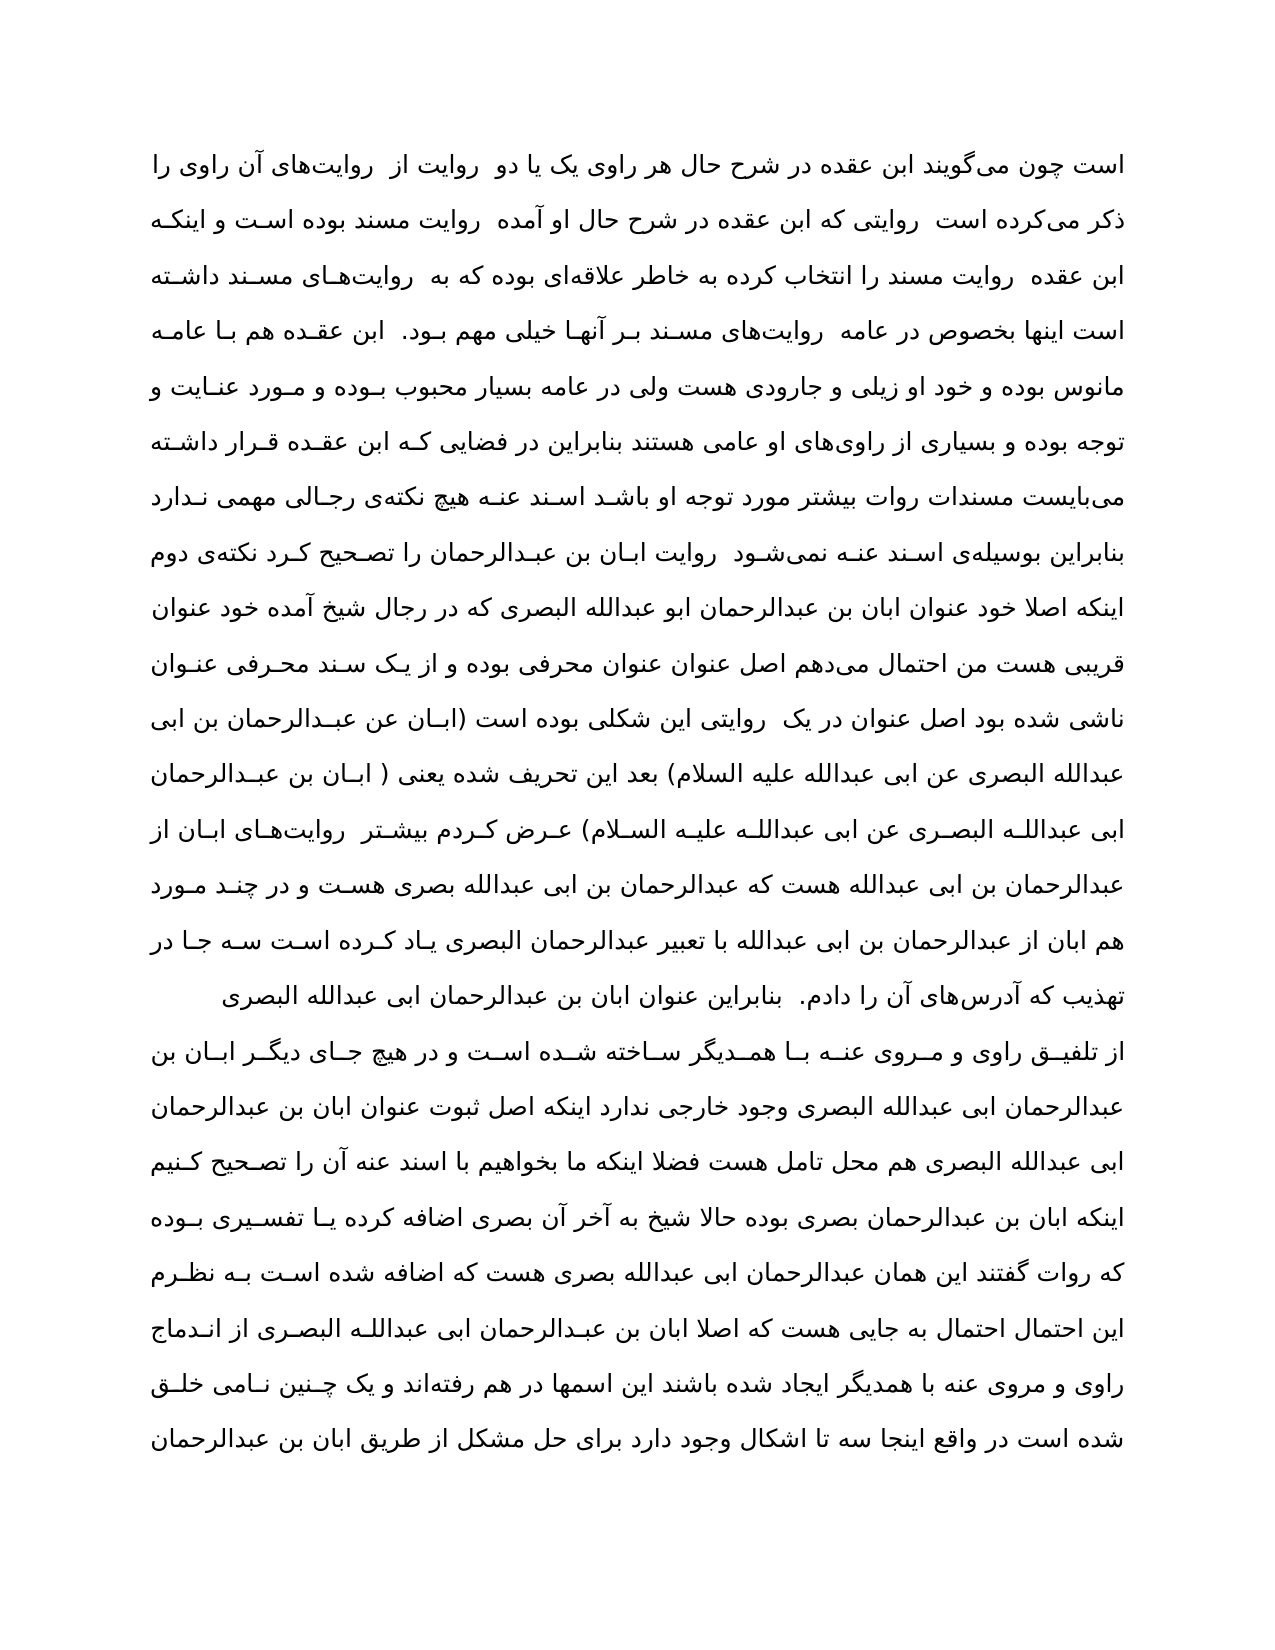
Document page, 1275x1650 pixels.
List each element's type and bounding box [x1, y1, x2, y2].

text [150, 150, 1125, 1010]
text [150, 1037, 1125, 1454]
